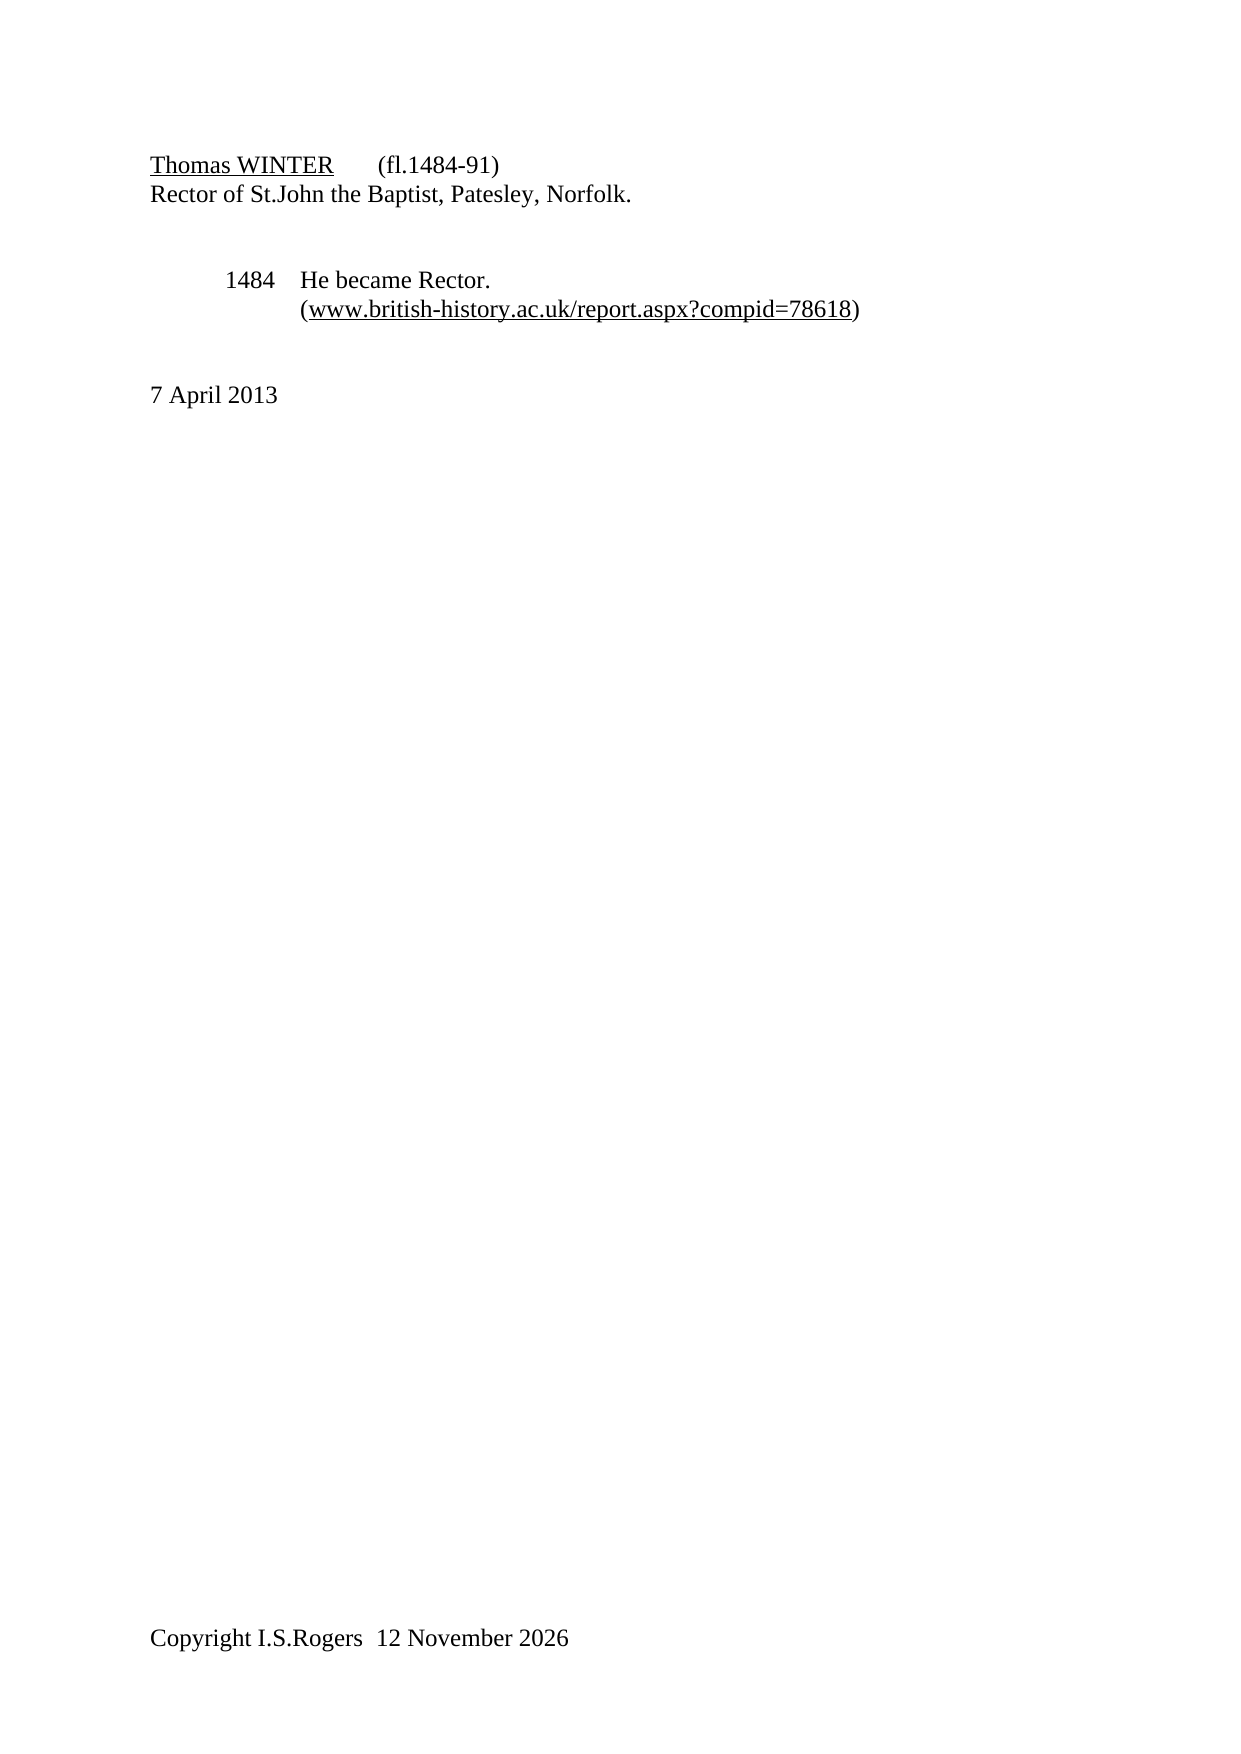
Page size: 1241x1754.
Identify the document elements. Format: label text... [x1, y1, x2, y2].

text Rector of St.John the Baptist, Patesley, Norfolk. [150, 179, 1090, 207]
text 1484 He became Rector. [150, 265, 1090, 294]
text Thomas WINTER (fl.1484-91) [150, 150, 1090, 179]
text (www.british-history.ac.uk/report.aspx?compid=78618) [150, 294, 1090, 322]
text 7 April 2013 [150, 380, 1090, 409]
